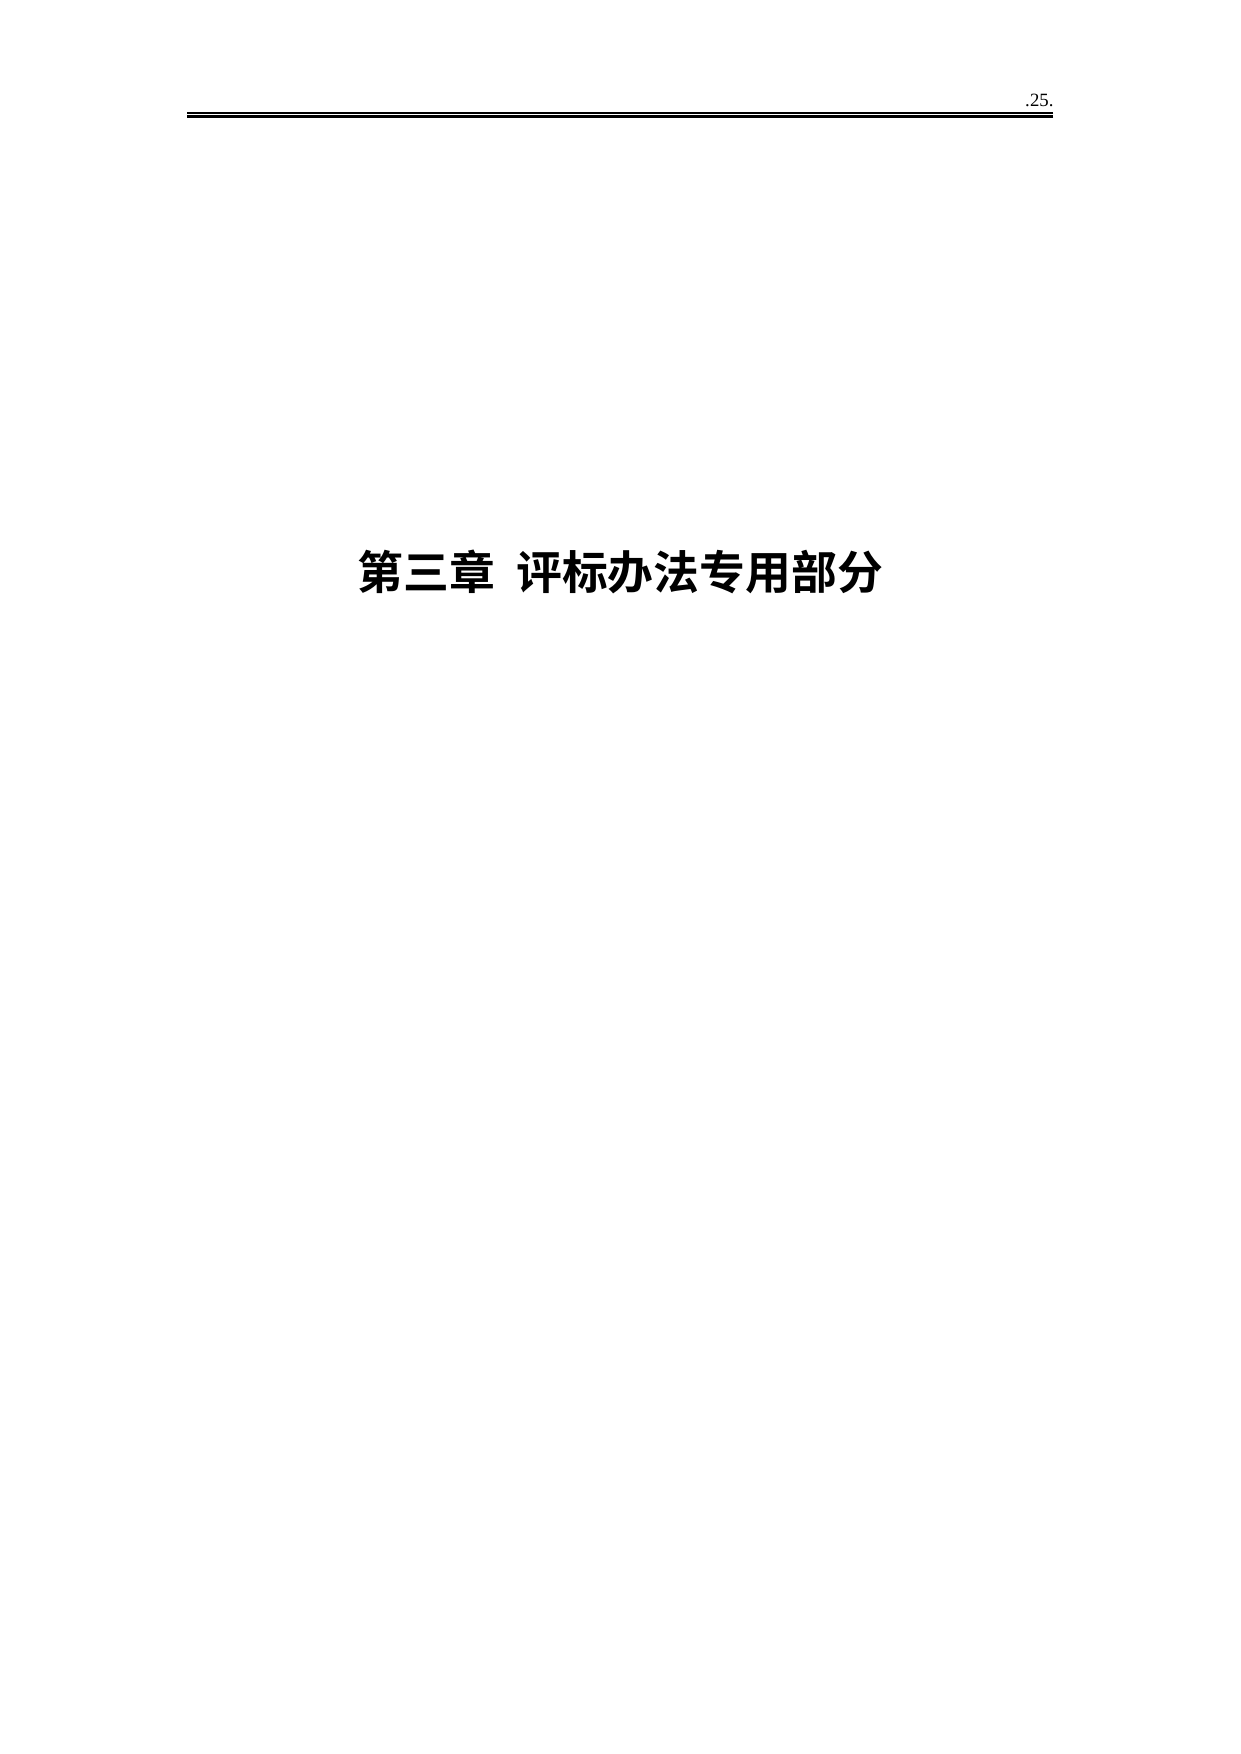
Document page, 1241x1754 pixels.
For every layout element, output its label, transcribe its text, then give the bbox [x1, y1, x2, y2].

title 第三章 评标办法专用部分 [187, 536, 1053, 603]
